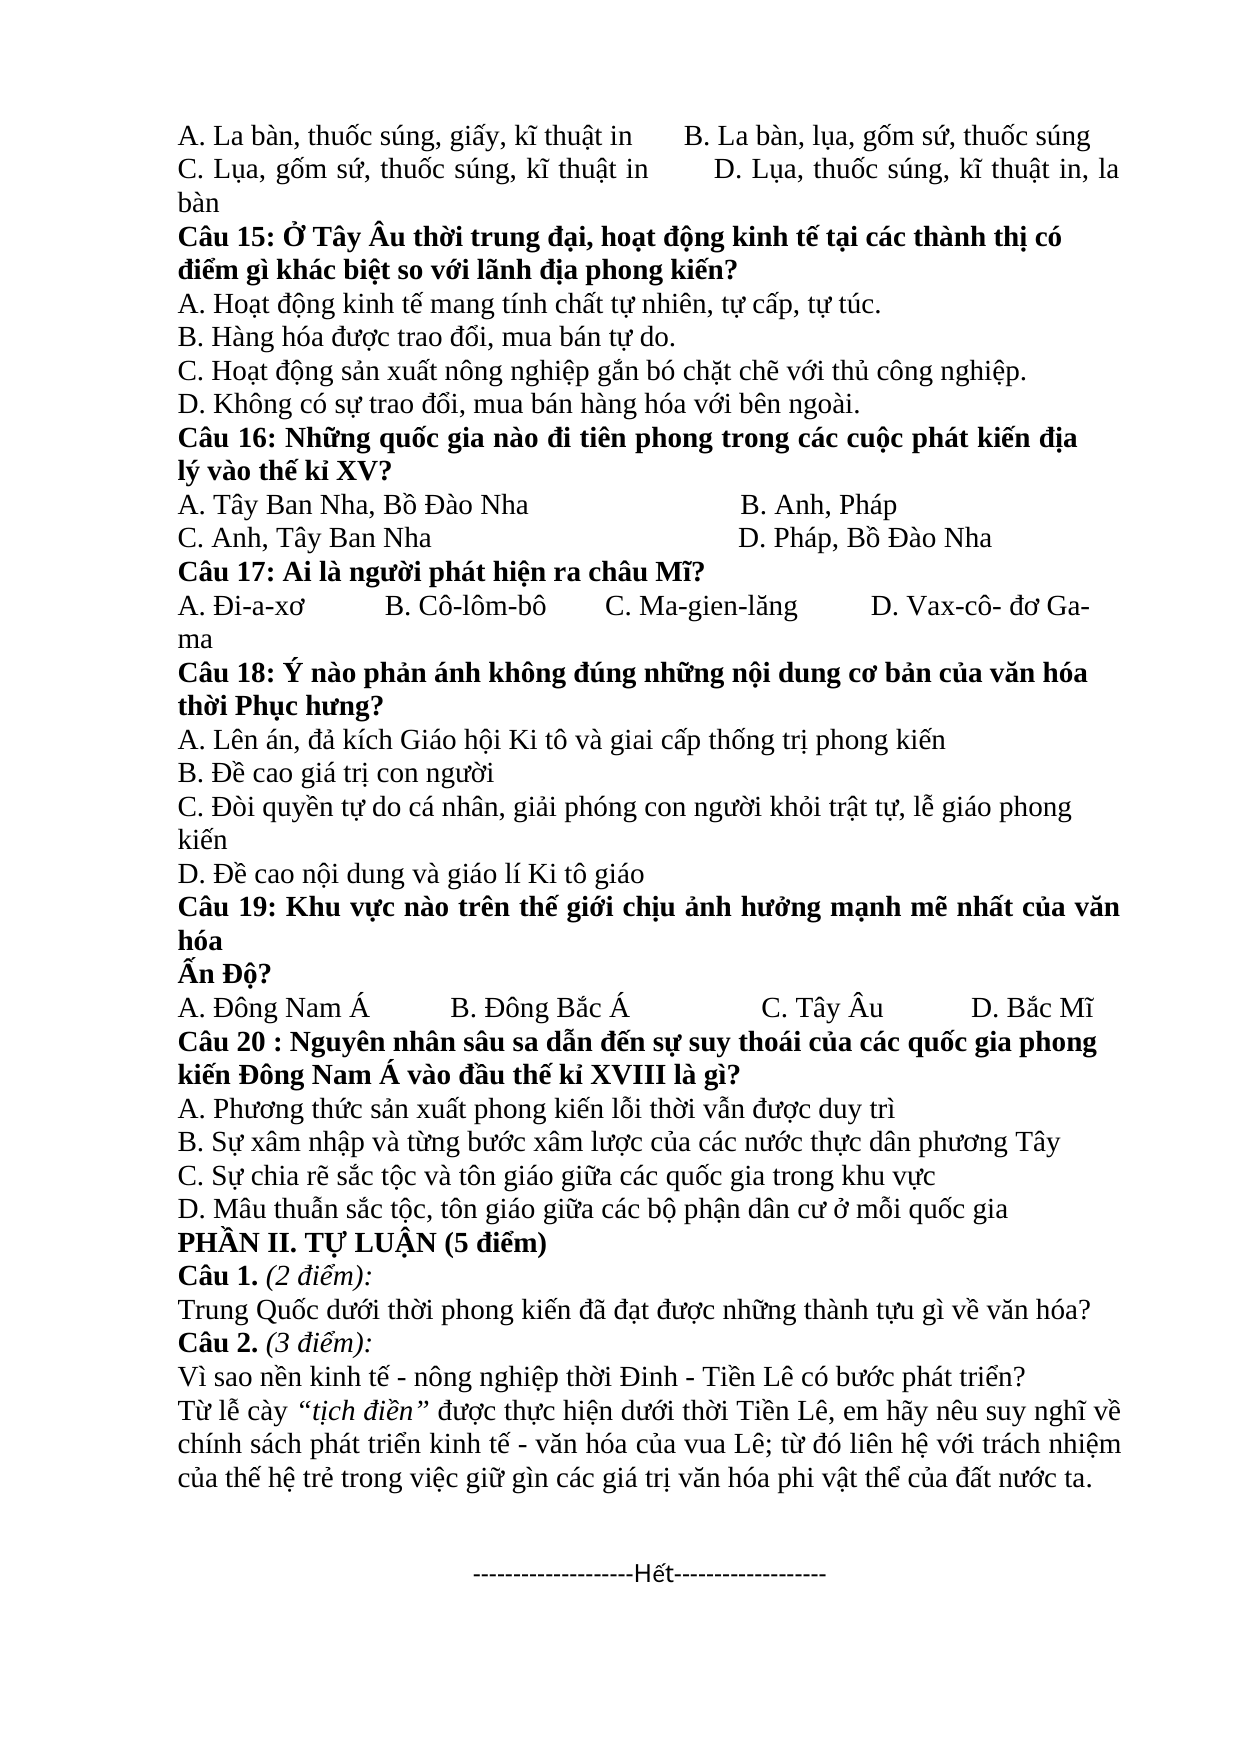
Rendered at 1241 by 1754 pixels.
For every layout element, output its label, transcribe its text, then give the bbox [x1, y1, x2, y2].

text Câu 17: Ai là người phát hiện ra châu Mĩ? [177, 554, 1122, 588]
text Câu 20 : Nguyên nhân sâu sa dẫn đến sự suy thoái của các quốc gia phong kiến Đông Nam Á vào đầu thế kỉ XVIII là gì? [177, 1024, 1098, 1091]
text A. Tây Ban Nha, Bồ Đào Nha B. Anh, Pháp [177, 487, 1122, 521]
text A. La bàn, thuốc súng, giấy, kĩ thuật in B. La bàn, lụa, gốm sứ, thuốc súng [177, 118, 1122, 152]
text Câu 16: Những quốc gia nào đi tiên phong trong các cuộc phát kiến địa lý vào thế kỉ XV? [177, 420, 1079, 487]
text Câu 18: Ý nào phản ánh không đúng những nội dung cơ bản của văn hóa thời Phục hưng? [177, 655, 1122, 722]
text Câu 1. (2 điểm): [177, 1258, 1122, 1292]
text C. Hoạt động sản xuất nông nghiệp gắn bó chặt chẽ với thủ công nghiệp. [177, 353, 1122, 386]
text A. Đi-a-xơ B. Cô-lôm-bô C. Ma-gien-lăng D. Vax-cô- đơ Ga-ma [177, 588, 1122, 655]
text D. Mâu thuẫn sắc tộc, tôn giáo giữa các bộ phận dân cư ở mỗi quốc gia [177, 1191, 1122, 1225]
text Từ lễ cày “tịch điền” được thực hiện dưới thời Tiền Lê, em hãy nêu suy nghĩ về chính sách phát triển kinh tế - văn hóa của vua Lê; từ đó liên hệ với trách nhiệm của thế hệ trẻ trong việc giữ gìn các giá trị văn hóa phi vật thể của đất nước ta. [177, 1393, 1122, 1493]
text C. Sự chia rẽ sắc tộc và tôn giáo giữa các quốc gia trong khu vực [177, 1158, 1122, 1191]
text C. Lụa, gốm sứ, thuốc súng, kĩ thuật in D. Lụa, thuốc súng, kĩ thuật in, la bàn [177, 152, 1122, 219]
text A. Đông Nam Á B. Đông Bắc Á C. Tây Âu D. Bắc Mĩ [177, 990, 1122, 1024]
text Trung Quốc dưới thời phong kiến đã đạt được những thành tựu gì về văn hóa? [177, 1292, 1122, 1326]
text A. Phương thức sản xuất phong kiến lỗi thời vẫn được duy trì [177, 1091, 1122, 1124]
text C. Anh, Tây Ban Nha D. Pháp, Bồ Đào Nha [177, 521, 1122, 554]
text D. Đề cao nội dung và giáo lí Ki tô giáo [177, 856, 1122, 889]
text PHẦN II. TỰ LUẬN (5 điểm) [177, 1225, 1122, 1258]
text Vì sao nền kinh tế - nông nghiệp thời Đinh - Tiền Lê có bước phát triển? [177, 1359, 1122, 1393]
text D. Không có sự trao đổi, mua bán hàng hóa với bên ngoài. [177, 386, 1122, 420]
text Câu 15: Ở Tây Âu thời trung đại, hoạt động kinh tế tại các thành thị có điểm gì khác biệt so với lãnh địa phong kiến? [177, 219, 1122, 286]
text Câu 19: Khu vực nào trên thế giới chịu ảnh hưởng mạnh mẽ nhất của văn hóa [177, 889, 1122, 957]
text A. Hoạt động kinh tế mang tính chất tự nhiên, tự cấp, tự túc. [177, 286, 1122, 319]
text C. Đòi quyền tự do cá nhân, giải phóng con người khỏi trật tự, lễ giáo phong kiến [177, 789, 1122, 856]
text B. Đề cao giá trị con người [177, 755, 1122, 789]
text B. Sự xâm nhập và từng bước xâm lược của các nước thực dân phương Tây [177, 1124, 1122, 1158]
text B. Hàng hóa được trao đổi, mua bán tự do. [177, 319, 1122, 353]
text A. Lên án, đả kích Giáo hội Ki tô và giai cấp thống trị phong kiến [177, 722, 1122, 755]
text Câu 2. (3 điểm): [177, 1326, 1122, 1359]
text --------------------Hết------------------- [177, 1556, 1122, 1590]
text Ấn Độ? [177, 957, 1122, 990]
